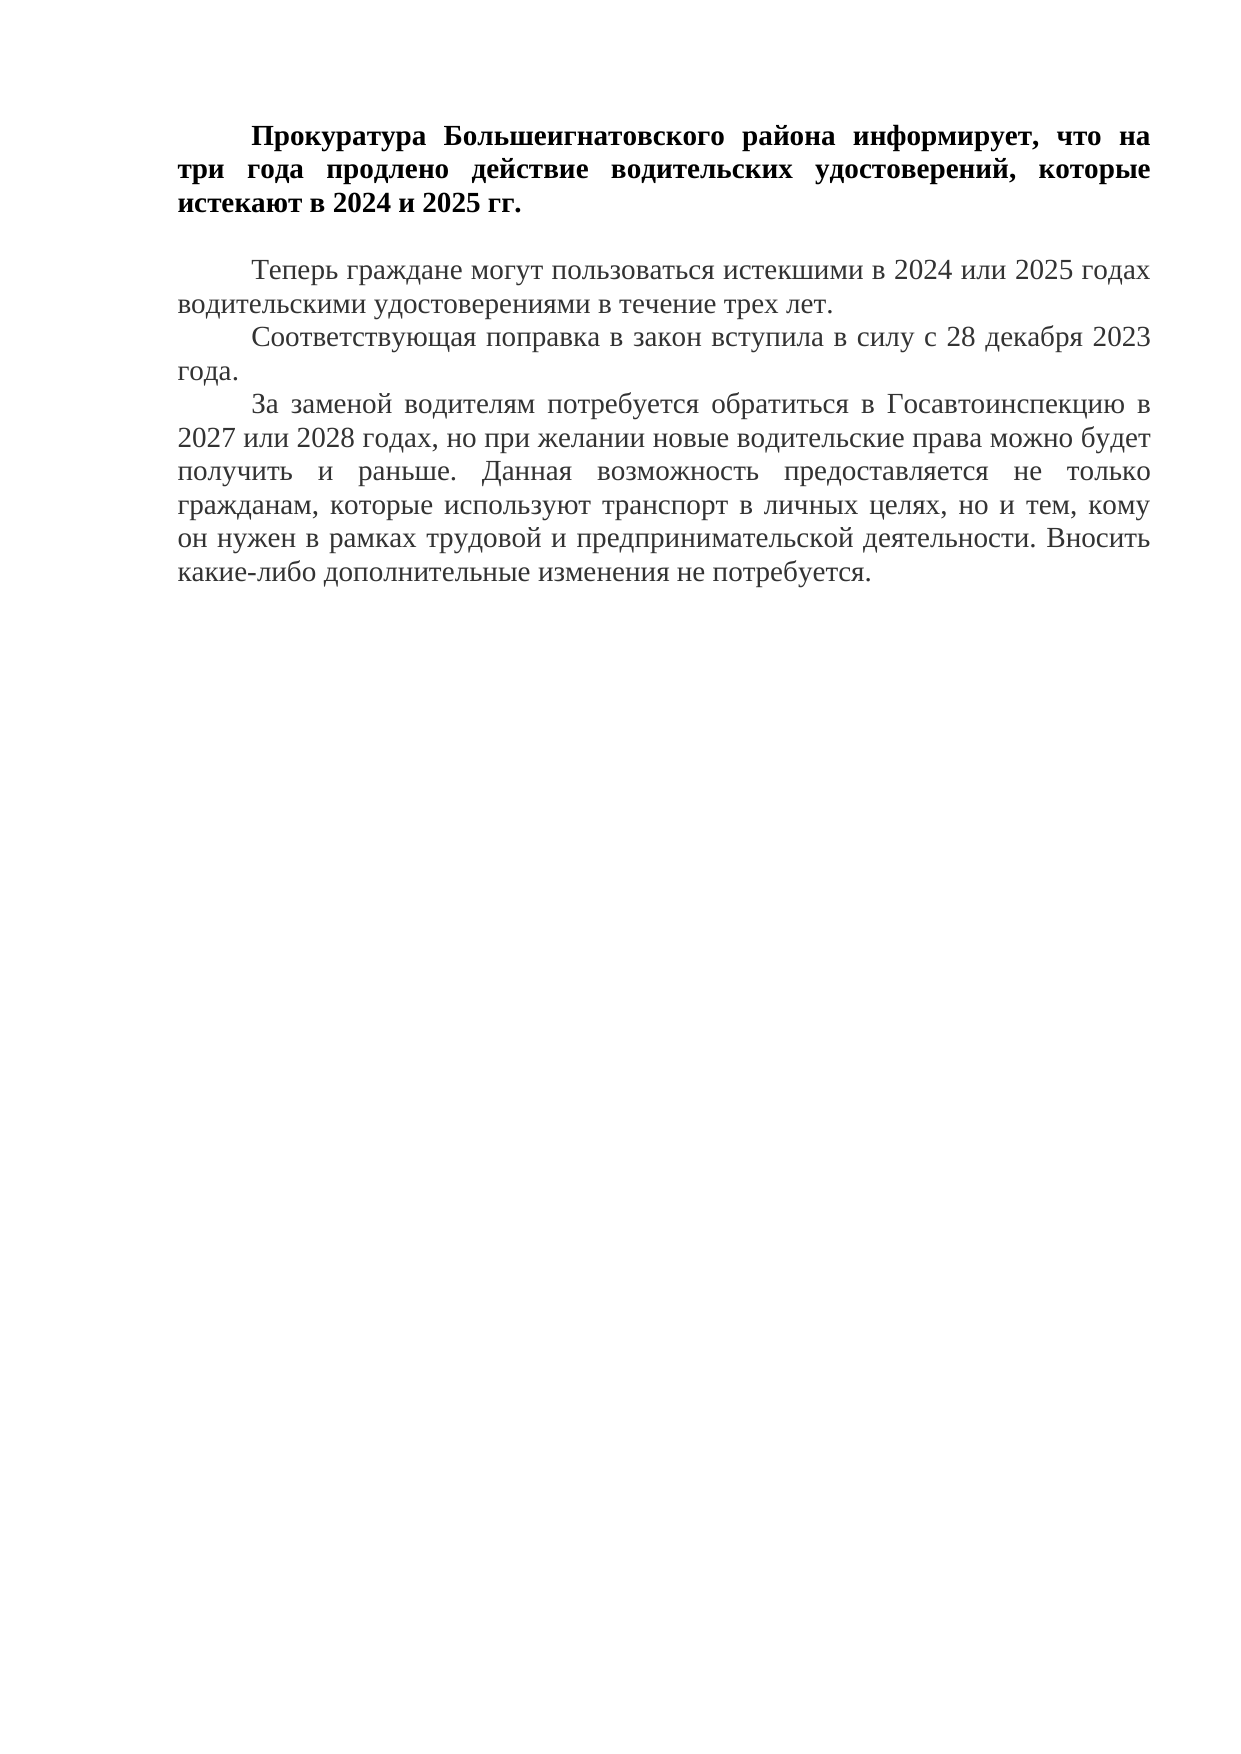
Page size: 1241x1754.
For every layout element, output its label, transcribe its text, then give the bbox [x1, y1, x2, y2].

text За заменой водителям потребуется обратиться в Госавтоинспекцию в 2027 или 2028 годах, но при желании новые водительские права можно будет получить и раньше. Данная возможность предоставляется не только гражданам, которые используют транспорт в личных целях, но и тем, кому он нужен в рамках трудовой и предпринимательской деятельности. Вносить какие-либо дополнительные изменения не потребуется. [177, 386, 1152, 588]
text Соответствующая поправка в закон вступила в силу с 28 декабря 2023 года. [177, 319, 1152, 386]
text Прокуратура Большеигнатовского района информирует, что на три года продлено действие водительских удостоверений, которые истекают в 2024 и 2025 гг. [177, 118, 1152, 219]
text Теперь граждане могут пользоваться истекшими в 2024 или 2025 годах водительскими удостоверениями в течение трех лет. [177, 252, 1152, 319]
